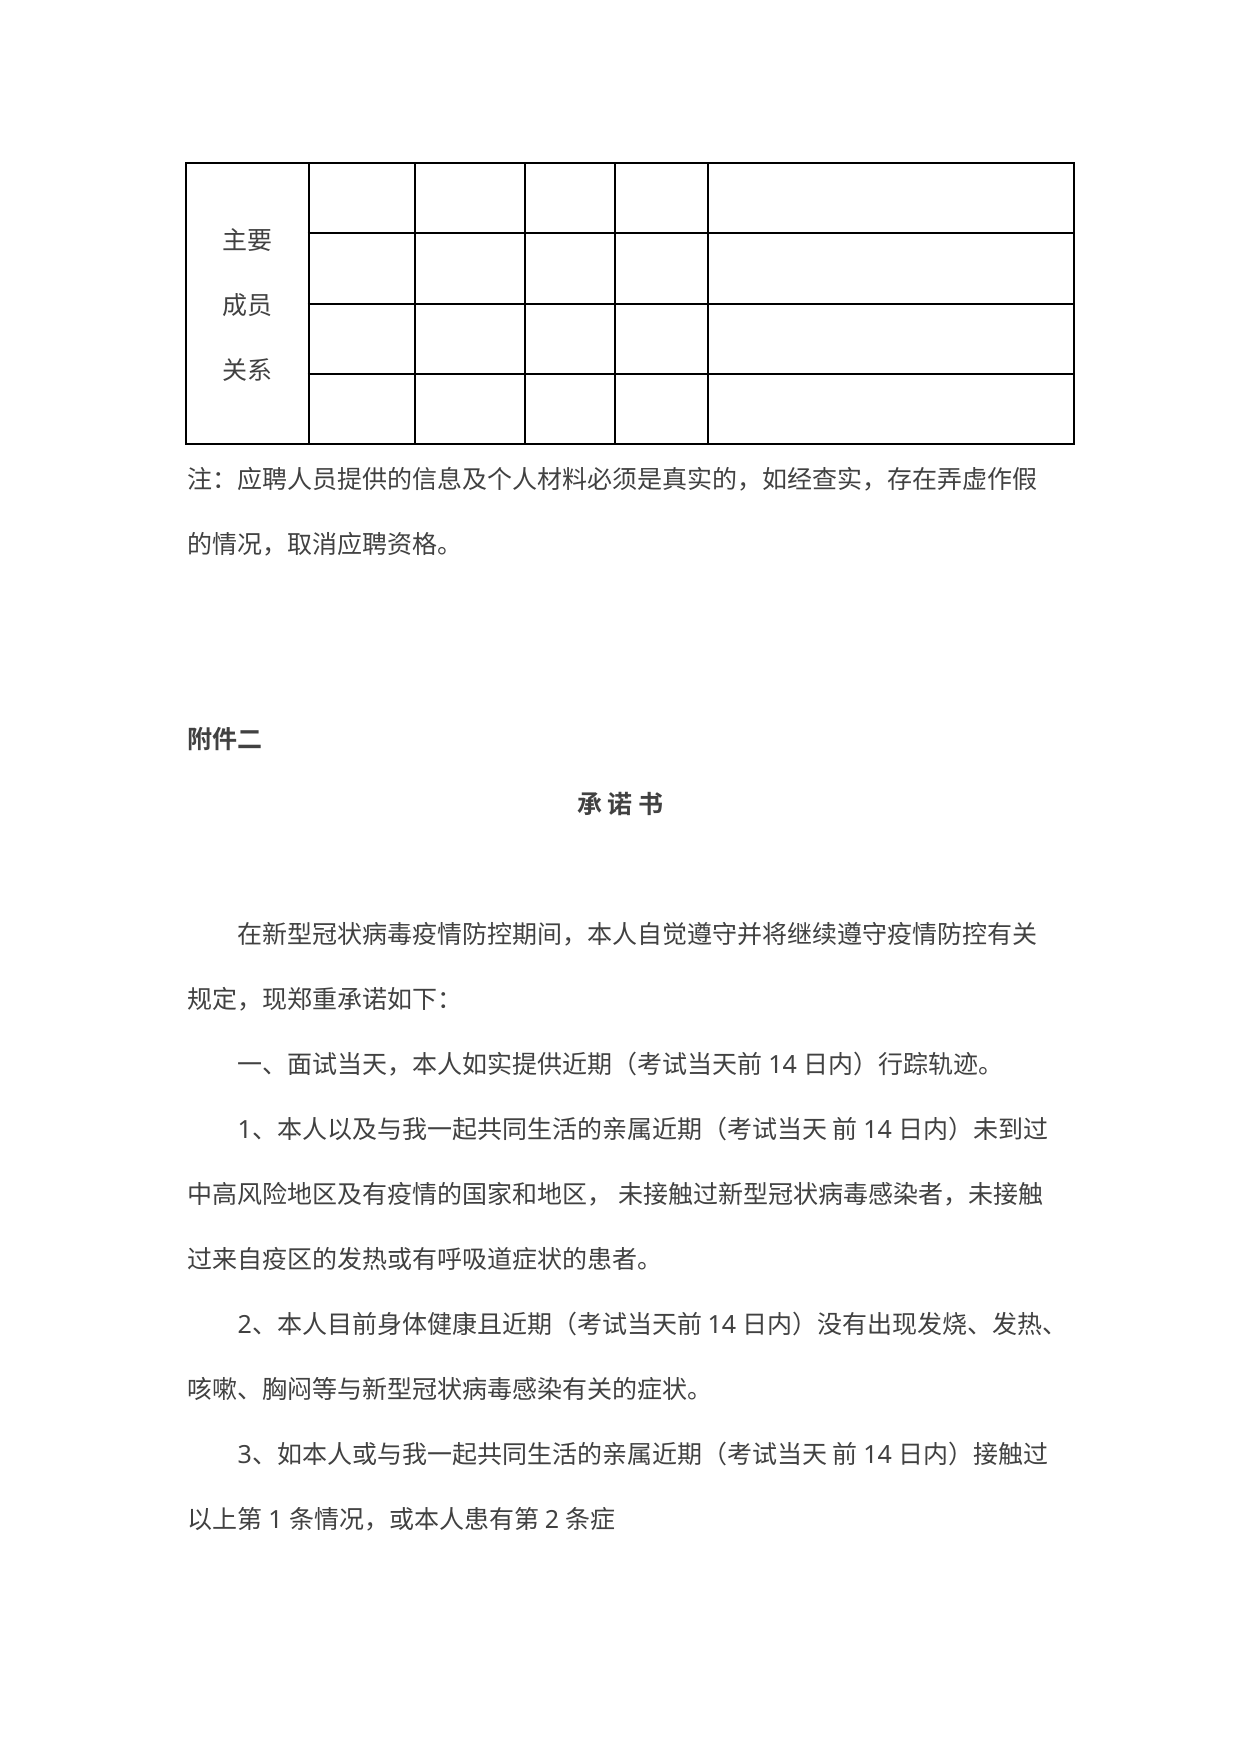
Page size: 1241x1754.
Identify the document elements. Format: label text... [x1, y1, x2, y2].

table_cell [416, 164, 524, 232]
table_cell [310, 164, 414, 232]
table_cell [416, 234, 524, 302]
table_cell [616, 375, 707, 443]
table_cell [526, 164, 614, 232]
table_cell [709, 164, 1073, 232]
table_cell [616, 234, 707, 302]
table_cell [709, 305, 1073, 373]
table_cell [526, 305, 614, 373]
table_cell [616, 305, 707, 373]
table_cell [526, 234, 614, 302]
table_cell [709, 234, 1073, 302]
text 承 诺 书 [187, 770, 1053, 835]
table_cell [416, 305, 524, 373]
text 附件二 [187, 705, 1053, 770]
text 在新型冠状病毒疫情防控期间，本人自觉遵守并将继续遵守疫情防控有关规定，现郑重承诺如下： [187, 900, 1053, 1030]
text 3、如本人或与我一起共同生活的亲属近期（考试当天 前 14 日内）接触过以上第 1 条情况，或本人患有第 2 条症 [187, 1420, 1053, 1550]
text 1、本人以及与我一起共同生活的亲属近期（考试当天 前 14 日内）未到过中高风险地区及有疫情的国家和地区， 未接触过新型冠状病毒感染者，未接触过来自疫区的发热或有呼吸道症状的患者。 [187, 1095, 1053, 1290]
table_cell [310, 305, 414, 373]
table_cell [709, 375, 1073, 443]
text 一、面试当天，本人如实提供近期（考试当天前 14 日内）行踪轨迹。 [187, 1030, 1053, 1095]
text 2、本人目前身体健康且近期（考试当天前 14 日内）没有出现发烧、发热、咳嗽、胸闷等与新型冠状病毒感染有关的症状。 [187, 1290, 1053, 1420]
table_cell 家庭 主要 成员 关系 [187, 164, 308, 443]
table_cell [310, 375, 414, 443]
table_cell [616, 164, 707, 232]
table_cell [310, 234, 414, 302]
table_cell [416, 375, 524, 443]
table_cell [526, 375, 614, 443]
text 注：应聘人员提供的信息及个人材料必须是真实的，如经查实，存在弄虚作假的情况，取消应聘资格。 [187, 445, 1053, 575]
